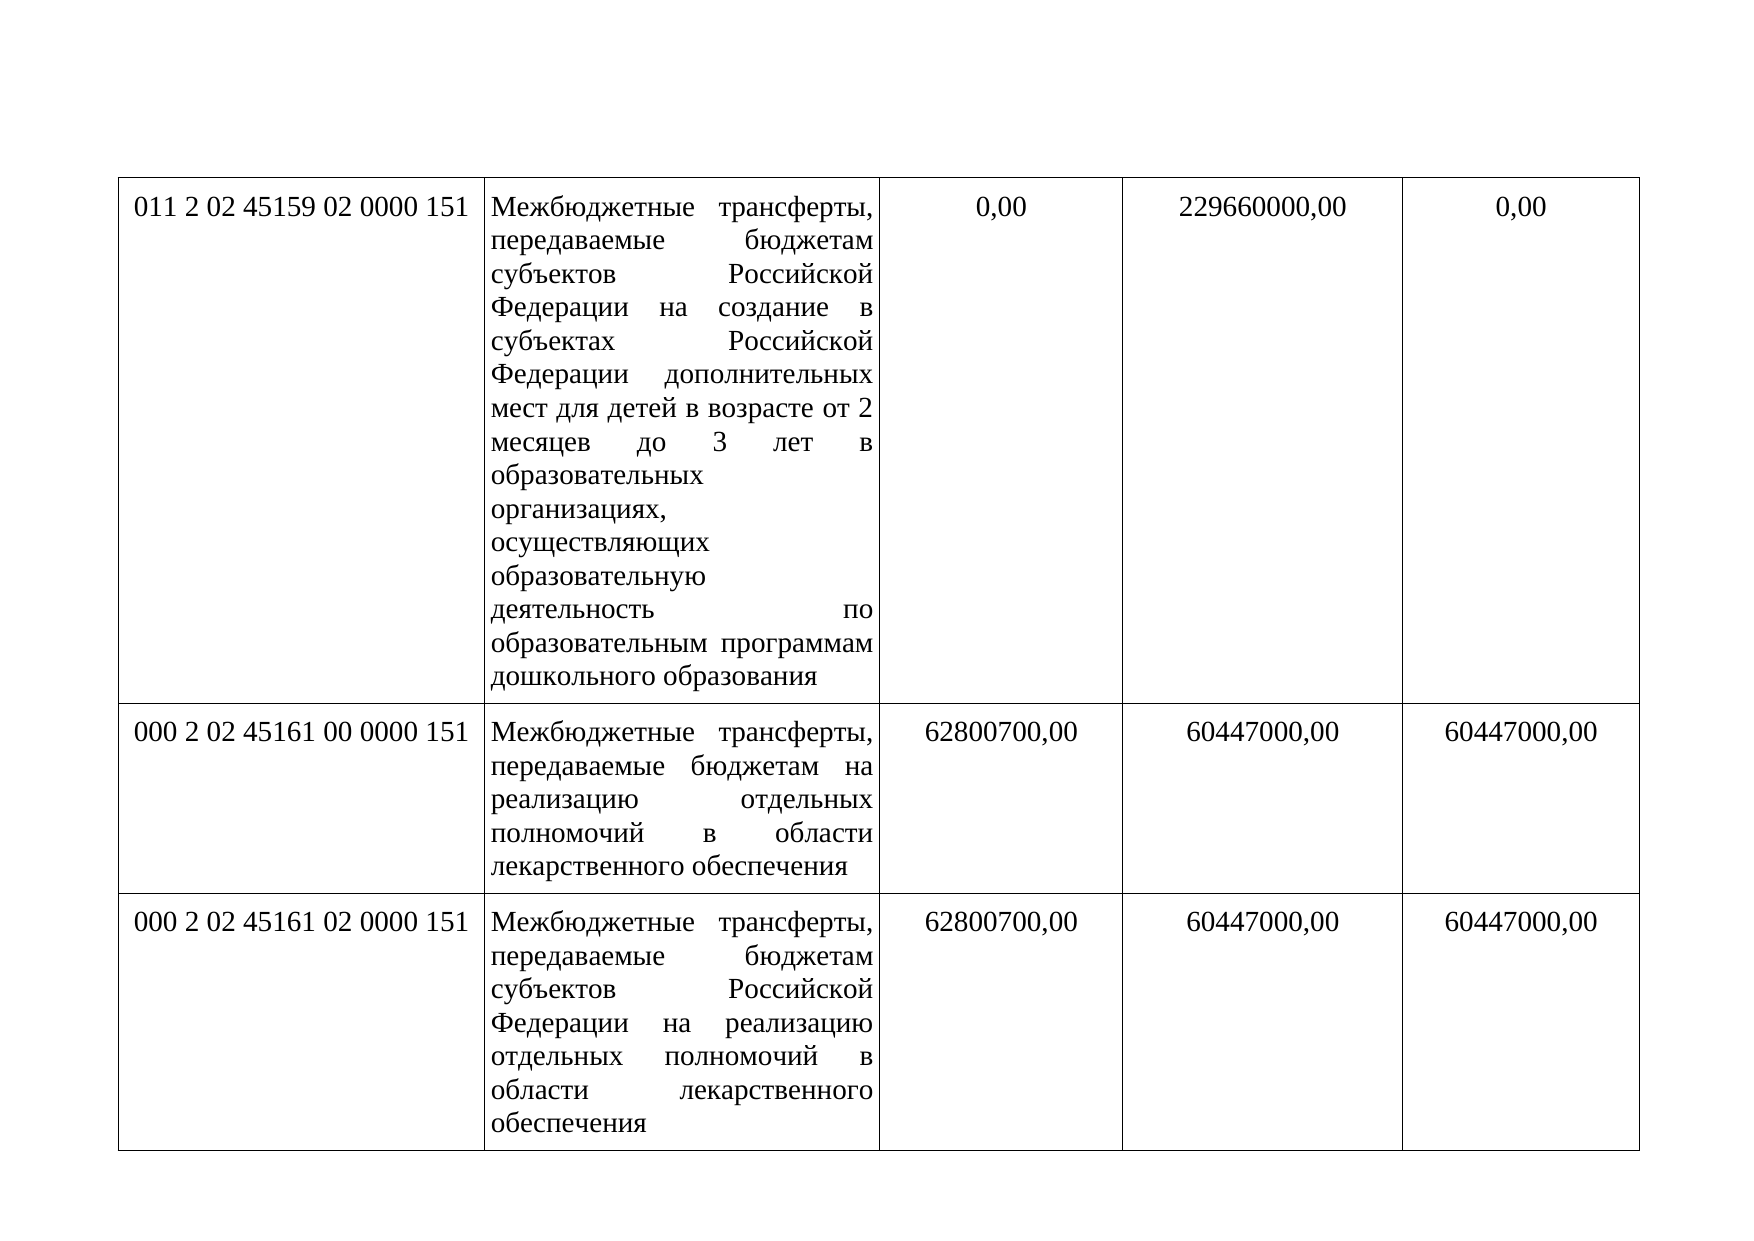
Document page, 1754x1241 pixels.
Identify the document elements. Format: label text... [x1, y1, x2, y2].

table_cell 000 2 02 45161 02 0000 151 [119, 894, 484, 1150]
table_cell 0,00 [880, 178, 1122, 703]
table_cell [485, 894, 879, 1150]
table_cell 60447000,00 [1123, 704, 1402, 893]
table_cell 000 2 02 45161 00 0000 151 [119, 704, 484, 893]
table_cell 62800700,00 [880, 704, 1122, 893]
table_cell 229660000,00 [1123, 178, 1402, 703]
table_cell 60447000,00 [1403, 704, 1639, 893]
table_cell 60447000,00 [1403, 894, 1639, 1150]
table_cell Межбюджетные трансферты, передаваемые бюджетам на реализацию отдельных полномочий в области лекарственного обеспечения [485, 704, 879, 893]
table_cell 011 2 02 45159 02 0000 151 [119, 178, 484, 703]
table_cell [485, 178, 879, 703]
table_cell 0,00 [1403, 178, 1639, 703]
table_cell 60447000,00 [1123, 894, 1402, 1150]
table_cell 62800700,00 [880, 894, 1122, 1150]
